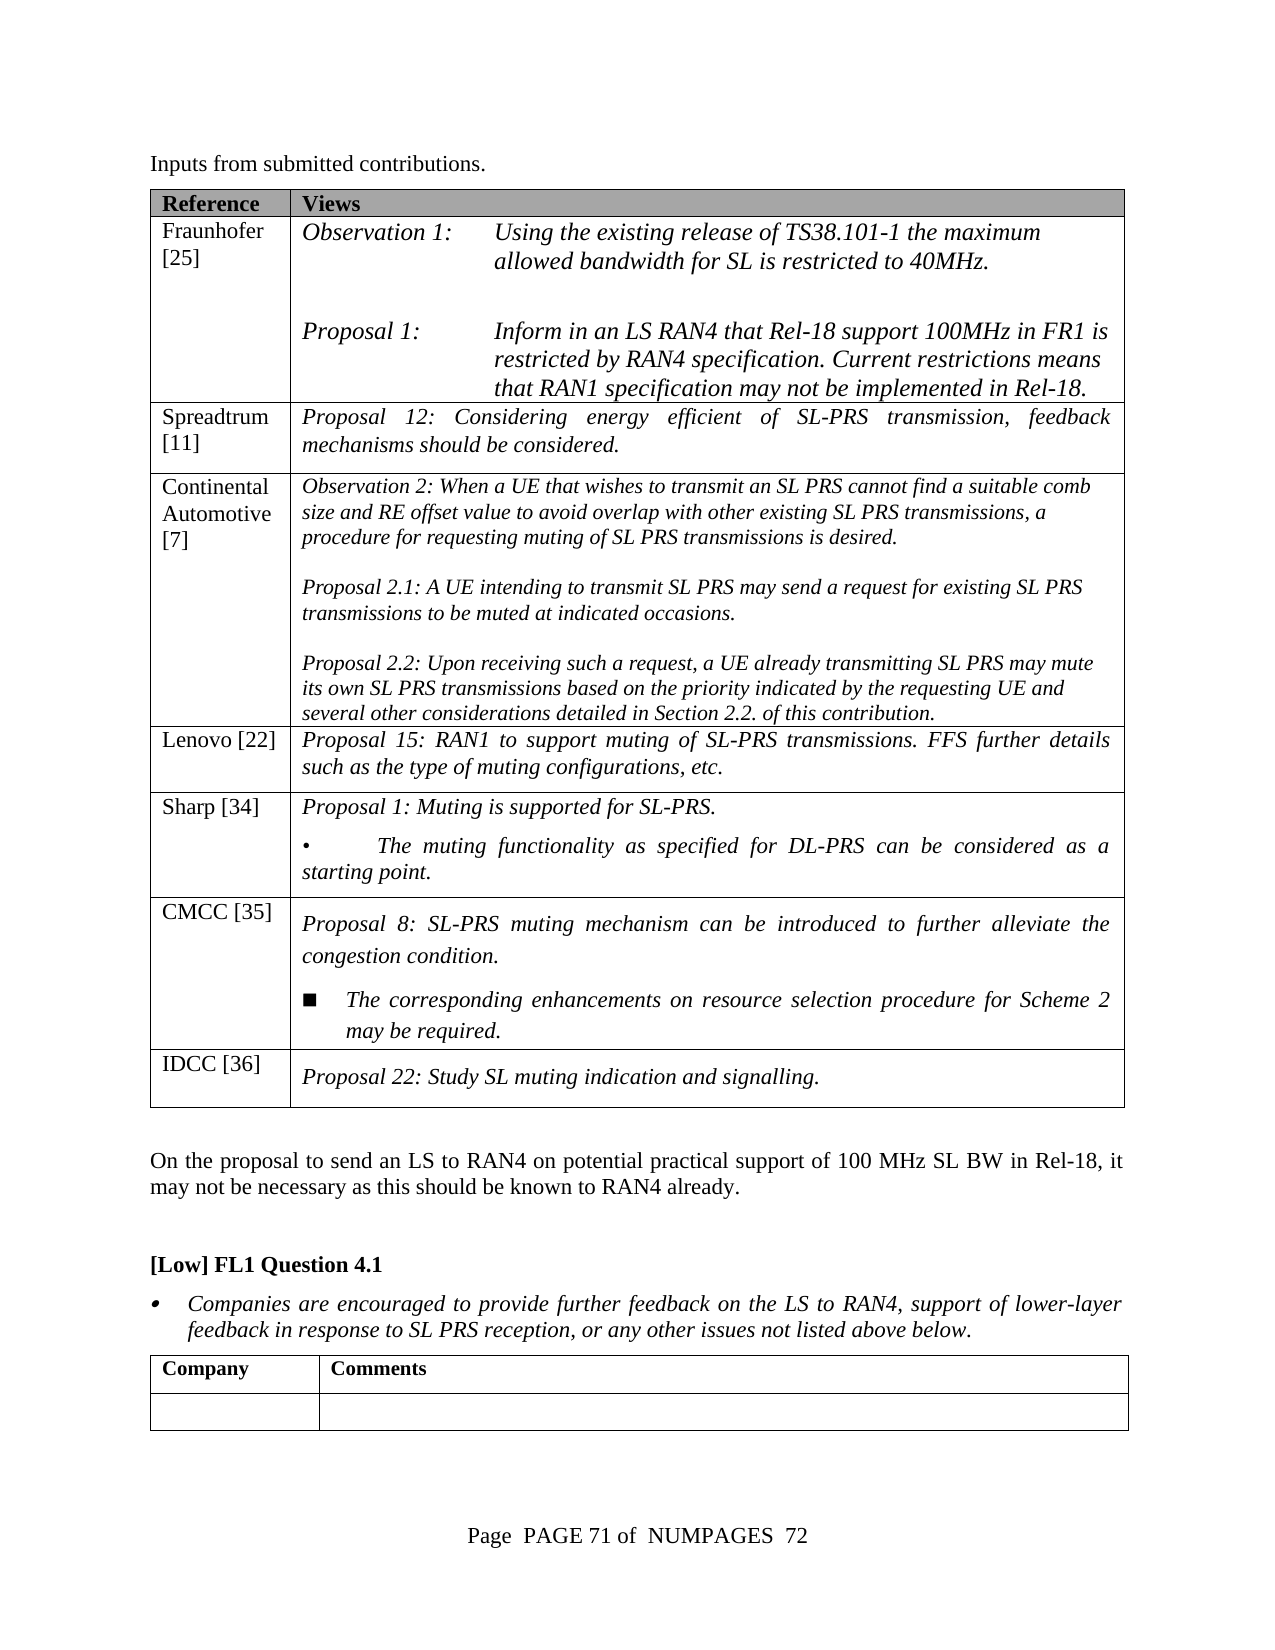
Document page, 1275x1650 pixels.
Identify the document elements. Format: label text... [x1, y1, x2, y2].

table_cell [320, 1394, 1128, 1430]
table_header Company [151, 1356, 319, 1392]
subtitle [Low] FL1 Question 4.1 [150, 1251, 1125, 1277]
table_cell CMCC [35] [151, 898, 290, 1049]
table_header Reference [151, 190, 290, 216]
table_cell Observation 2: When a UE that wishes to transmit an SL PRS cannot find a suitable comb size and RE offset value to avoid overlap with other existing SL PRS transmissions, a procedure for requesting muting of SL PRS transmissions is desired. Proposal 2.1: A UE intending to transmit SL PRS may send a request for existing SL PRS transmissions to be muted at indicated occasions. Proposal 2.2: Upon receiving such a request, a UE already transmitting SL PRS may mute its own SL PRS transmissions based on the priority indicated by the requesting UE and several other considerations detailed in Section 2.2. of this contribution. [291, 474, 1124, 726]
text Inputs from submitted contributions. [150, 150, 1125, 176]
list Companies are encouraged to provide further feedback on the LS to RAN4, support of lower-layer feedback in response to SL PRS reception, or any other issues not listed above below. [150, 1289, 1125, 1342]
table_cell Proposal 1: Muting is supported for SL-PRS. • The muting functionality as specified for DL-PRS can be considered as a starting point. [291, 793, 1124, 897]
table_cell Lenovo [22] [151, 727, 290, 792]
table_header Views [291, 190, 1124, 216]
table_cell Proposal 22: Study SL muting indication and signalling. [291, 1050, 1124, 1107]
table_cell Spreadtrum [11] [151, 403, 290, 472]
table_cell Observation 1: Using the existing release of TS38.101-1 the maximum allowed bandwidth for SL is restricted to 40MHz. Proposal 1: Inform in an LS RAN4 that Rel-18 support 100MHz in FR1 is restricted by RAN4 specification. Current restrictions means that RAN1 specification may not be implemented in Rel-18. [291, 217, 1124, 402]
table_header Comments [320, 1356, 1128, 1392]
table_cell Proposal 15: RAN1 to support muting of SL-PRS transmissions. FFS further details such as the type of muting configurations, etc. [291, 727, 1124, 792]
table_cell Continental Automotive [7] [151, 474, 290, 726]
table_cell [151, 1394, 319, 1430]
table_cell Proposal 12: Considering energy efficient of SL-PRS transmission, feedback mechanisms should be considered. [291, 403, 1124, 472]
table_cell Proposal 8: SL-PRS muting mechanism can be introduced to further alleviate the congestion condition. The corresponding enhancements on resource selection procedure for Scheme 2 may be required. [291, 898, 1124, 1049]
table_cell Fraunhofer [25] [151, 217, 290, 402]
table_cell Sharp [34] [151, 793, 290, 897]
table_cell IDCC [36] [151, 1050, 290, 1107]
text On the proposal to send an LS to RAN4 on potential practical support of 100 MHz SL BW in Rel-18, it may not be necessary as this should be known to RAN4 already. [150, 1147, 1125, 1199]
